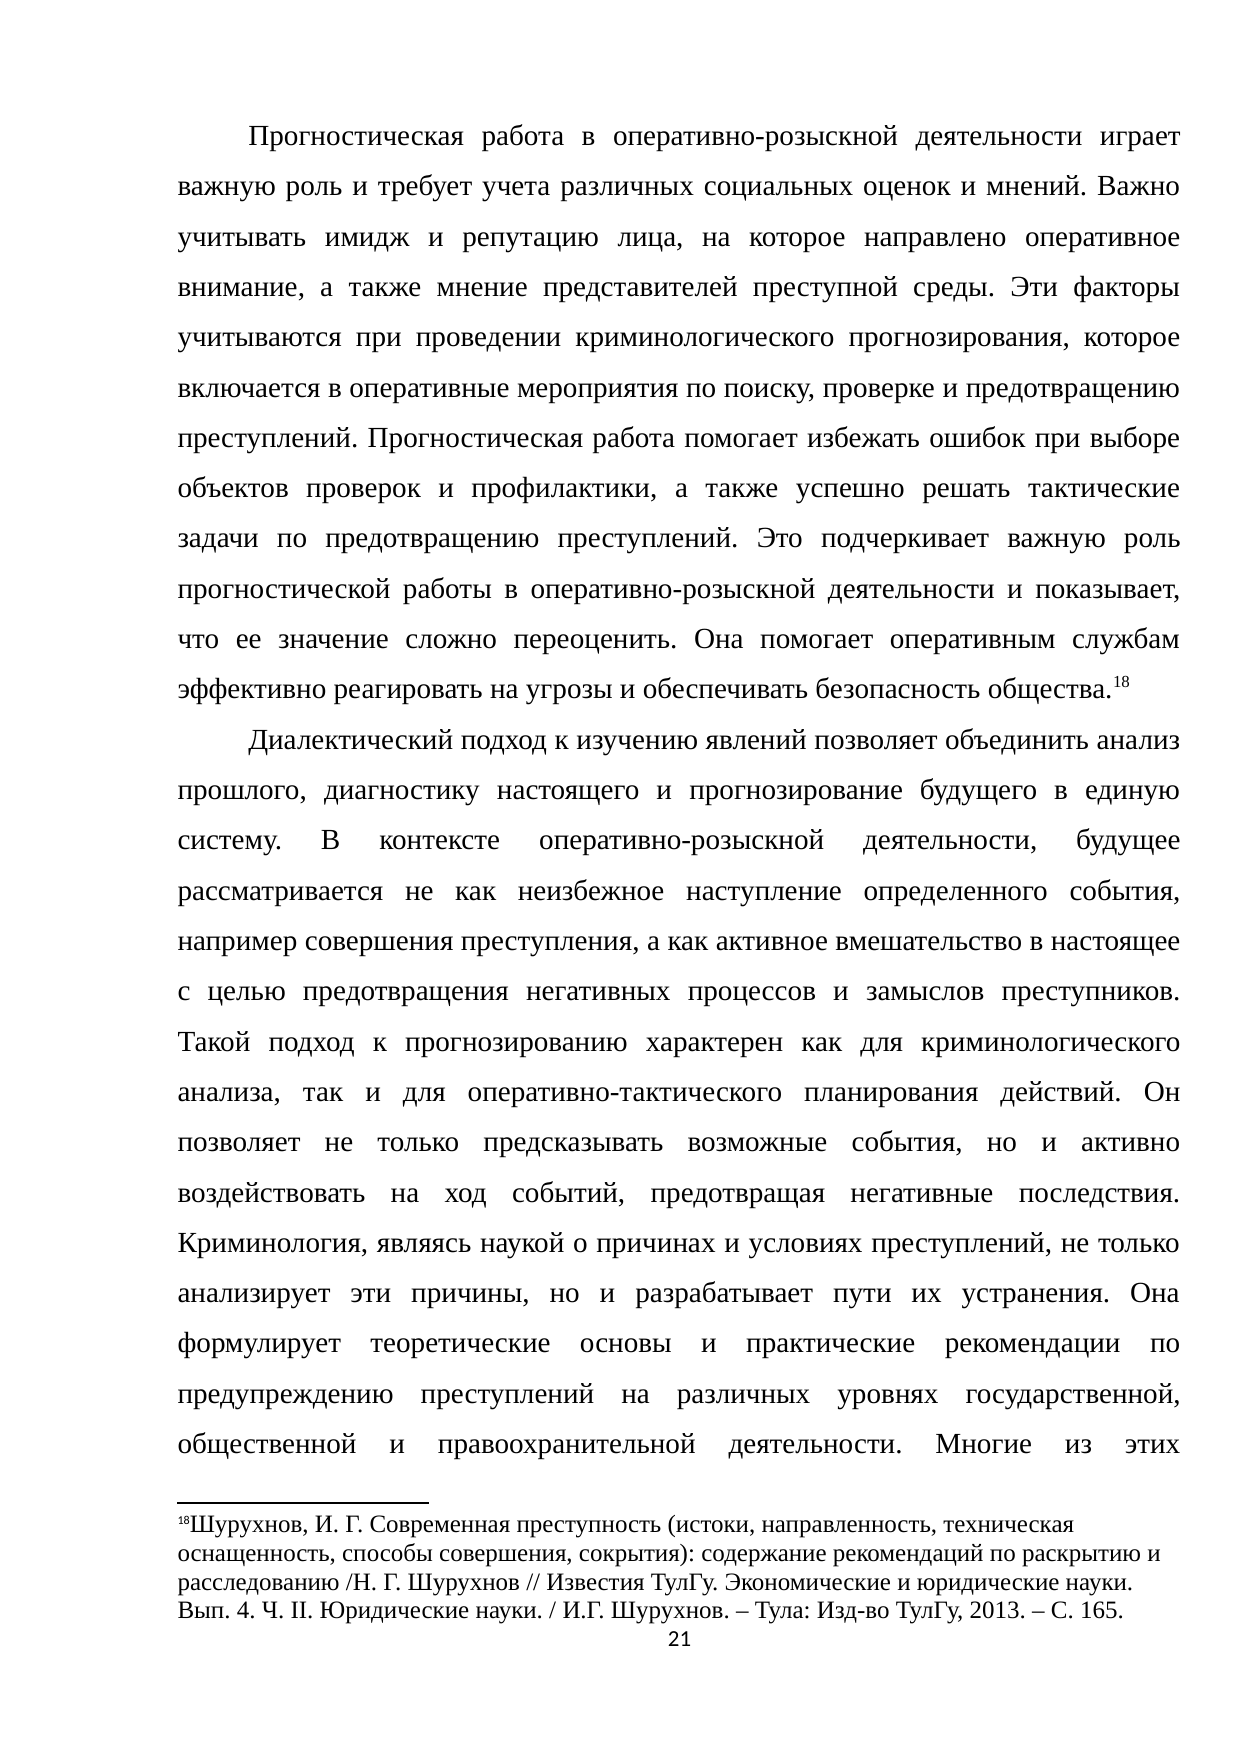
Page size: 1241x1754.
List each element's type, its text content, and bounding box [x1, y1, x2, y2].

text Прогностическая работа в оперативно-розыскной деятельности играет важную роль и требует учета различных социальных оценок и мнений. Важно учитывать имидж и репутацию лица, на которое направлено оперативное внимание, а также мнение представителей преступной среды. Эти факторы учитываются при проведении криминологического прогнозирования, которое включается в оперативные мероприятия по поиску, проверке и предотвращению преступлений. Прогностическая работа помогает избежать ошибок при выборе объектов проверок и профилактики, а также успешно решать тактические задачи по предотвращению преступлений. Это подчеркивает важную роль прогностической работы в оперативно-розыскной деятельности и показывает, что ее значение сложно переоценить. Она помогает оперативным службам эффективно реагировать на угрозы и обеспечивать безопасность общества. [177, 118, 1181, 705]
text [177, 722, 1181, 1460]
